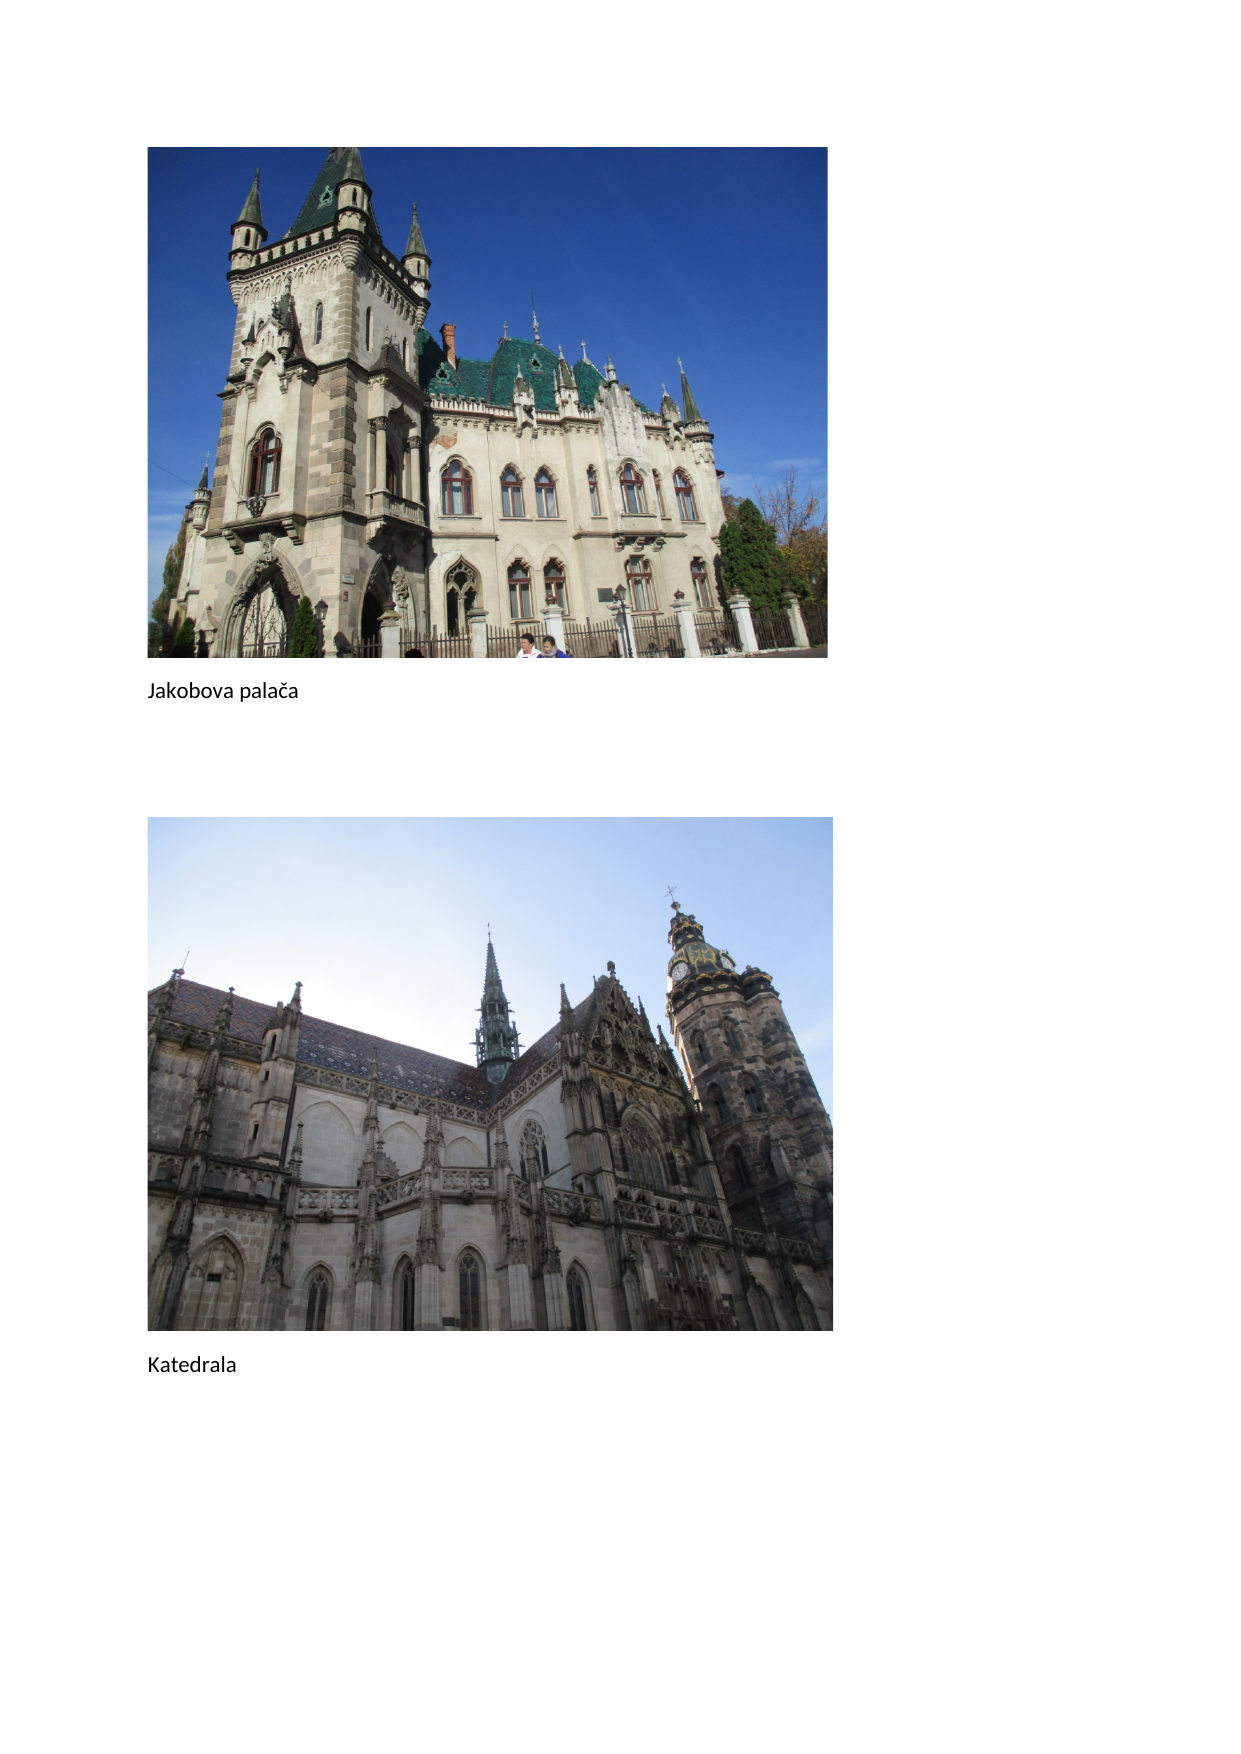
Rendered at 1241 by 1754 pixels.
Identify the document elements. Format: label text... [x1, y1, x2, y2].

picture [147, 817, 834, 1331]
picture [147, 147, 828, 658]
text Jakobova palača [148, 676, 1093, 704]
text Katedrala [148, 1350, 1093, 1378]
